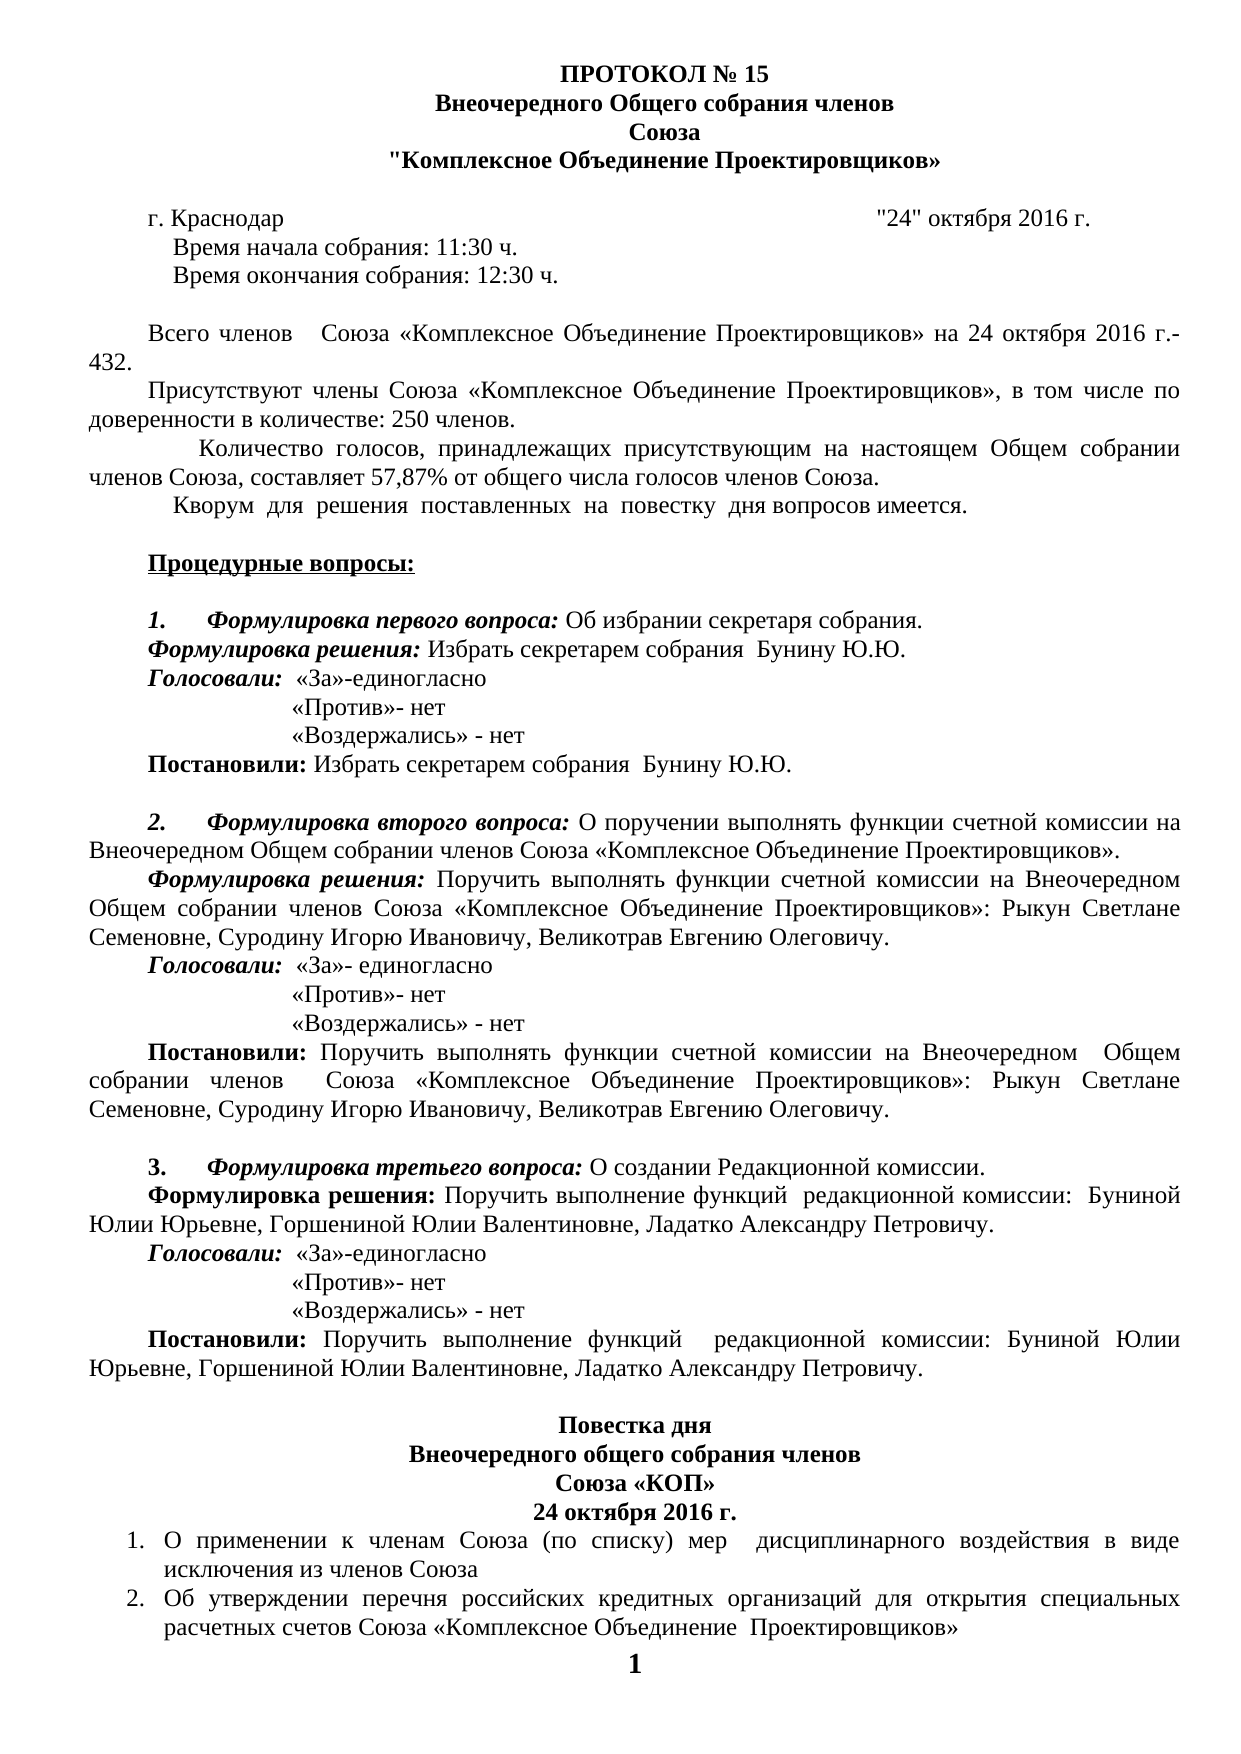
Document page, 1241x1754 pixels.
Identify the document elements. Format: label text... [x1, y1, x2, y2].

text Союза «КОП» [89, 1468, 1181, 1497]
text Время окончания собрания: 12:30 ч. [89, 260, 1181, 289]
list О применении к членам Союза (по списку) мер дисциплинарного воздействия в виде исключения из членов Союза [126, 1525, 1181, 1583]
text Постановили: Поручить выполнение функций редакционной комиссии: Буниной Юлии Юрьевне, Горшениной Юлии Валентиновне, Ладатко Александру Петровичу. [89, 1324, 1181, 1382]
text Всего членов Союза «Комплексное Объединение Проектировщиков» на 24 октября 2016 г.- 432. [89, 318, 1181, 375]
text Кворум для решения поставленных на повестку дня вопросов имеется. [89, 490, 1181, 519]
text г. Краснодар "24" октября 2016 г. [89, 203, 1181, 232]
text Голосовали: «За»- единогласно [89, 950, 1181, 979]
text Процедурные вопросы: [89, 548, 1181, 577]
text Время начала собрания: 11:30 ч. [89, 232, 1181, 260]
text Формулировка решения: Поручить выполнение функций редакционной комиссии: Буниной Юлии Юрьевне, Горшениной Юлии Валентиновне, Ладатко Александру Петровичу. [89, 1180, 1181, 1238]
text Присутствуют члены Союза «Комплексное Объединение Проектировщиков», в том числе по доверенности в количестве: 250 членов. [89, 375, 1181, 433]
list Формулировка третьего вопроса: О создании Редакционной комиссии. [89, 1152, 1181, 1180]
text Формулировка решения: Избрать секретарем собрания Бунину Ю.Ю. [89, 634, 1181, 663]
text ПРОТОКОЛ № 15 [89, 59, 1181, 88]
list Формулировка второго вопроса: О поручении выполнять функции счетной комиссии на Внеочередном Общем собрании членов Союза «Комплексное Объединение Проектировщиков». [89, 807, 1181, 864]
text Союза [89, 117, 1181, 145]
list Формулировка первого вопроса: Об избрании секретаря собрания. [89, 605, 1181, 634]
list Об утверждении перечня российских кредитных организаций для открытия специальных расчетных счетов Союза «Комплексное Объединение Проектировщиков» [126, 1583, 1181, 1640]
text «Воздержались» - нет [89, 1008, 1181, 1037]
text Постановили: Поручить выполнять функции счетной комиссии на Внеочередном Общем собрании членов Союза «Комплексное Объединение Проектировщиков»: Рыкун Светлане Семеновне, Суродину Игорю Ивановичу, Великотрав Евгению Олеговичу. [89, 1037, 1181, 1123]
text Внеочередного Общего собрания членов [89, 88, 1181, 117]
text Голосовали: «За»-единогласно [89, 663, 1181, 692]
text Формулировка решения: Поручить выполнять функции счетной комиссии на Внеочередном Общем собрании членов Союза «Комплексное Объединение Проектировщиков»: Рыкун Светлане Семеновне, Суродину Игорю Ивановичу, Великотрав Евгению Олеговичу. [89, 864, 1181, 950]
text Внеочередного общего собрания членов [89, 1439, 1181, 1468]
text 24 октября 2016 г. [89, 1497, 1181, 1525]
text Голосовали: «За»-единогласно [89, 1238, 1181, 1267]
text «Против»- нет [89, 1267, 1181, 1295]
text «Воздержались» - нет [89, 720, 1181, 749]
text "Комплексное Объединение Проектировщиков» [89, 145, 1181, 174]
text «Против»- нет [89, 692, 1181, 720]
text Повестка дня [89, 1410, 1181, 1439]
text «Против»- нет [89, 979, 1181, 1008]
text Постановили: Избрать секретарем собрания Бунину Ю.Ю. [89, 749, 1181, 778]
text «Воздержались» - нет [89, 1295, 1181, 1324]
text Количество голосов, принадлежащих присутствующим на настоящем Общем собрании членов Союза, составляет 57,87% от общего числа голосов членов Союза. [89, 433, 1181, 490]
